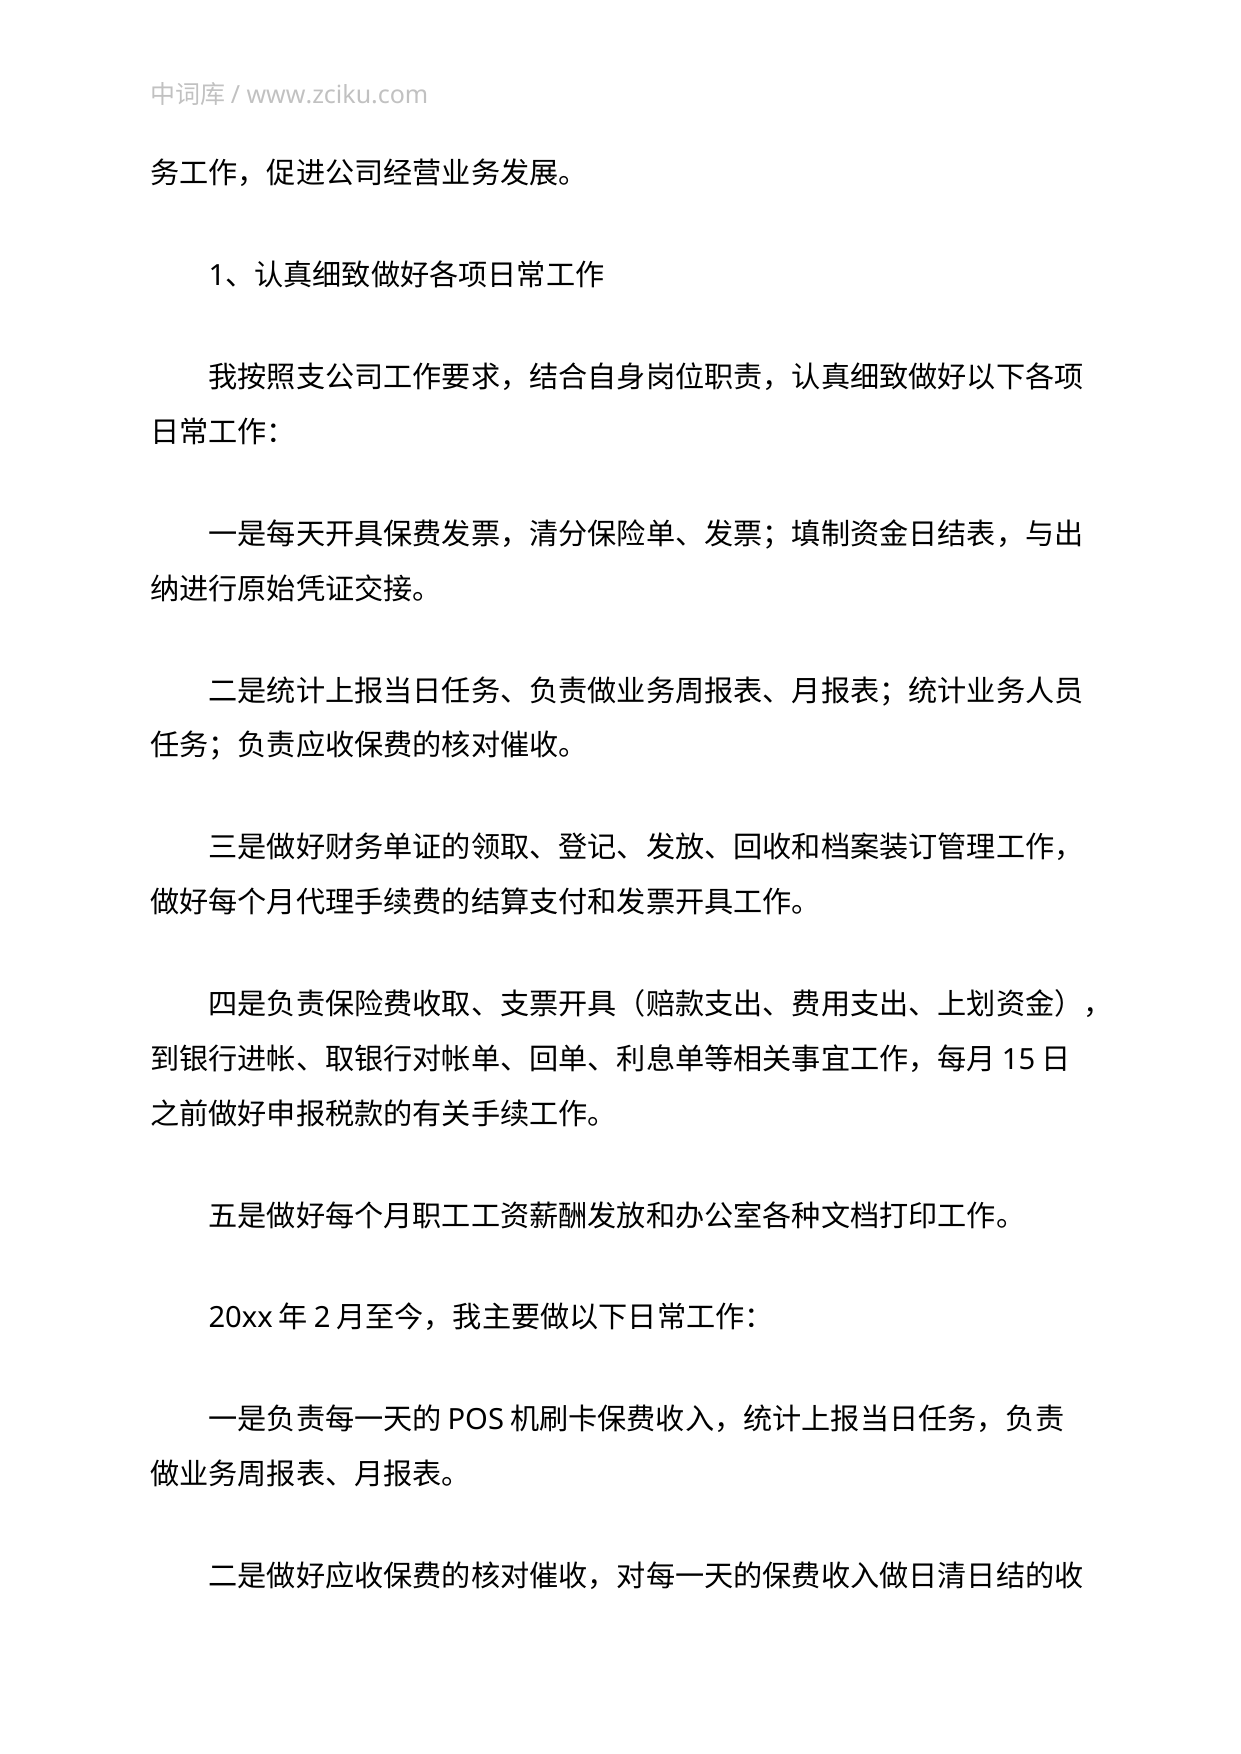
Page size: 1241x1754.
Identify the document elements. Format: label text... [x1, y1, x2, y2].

text 一是负责每一天的POS机刷卡保费收入，统计上报当日任务，负责做业务周报表、月报表。 [150, 1396, 1090, 1493]
text 三是做好财务单证的领取、登记、发放、回收和档案装订管理工作，做好每个月代理手续费的结算支付和发票开具工作。 [150, 824, 1090, 921]
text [150, 1553, 1090, 1595]
text 1、认真细致做好各项日常工作 [150, 252, 1090, 294]
text 四是负责保险费收取、支票开具（赔款支出、费用支出、上划资金），到银行进帐、取银行对帐单、回单、利息单等相关事宜工作，每月15日之前做好申报税款的有关手续工作。 [150, 980, 1090, 1133]
text 20xx年2月至今，我主要做以下日常工作： [150, 1294, 1090, 1336]
text 二是统计上报当日任务、负责做业务周报表、月报表；统计业务人员任务；负责应收保费的核对催收。 [150, 667, 1090, 764]
text 我按照支公司工作要求，结合自身岗位职责，认真细致做好以下各项日常工作： [150, 354, 1090, 451]
text 五是做好每个月职工工资薪酬发放和办公室各种文档打印工作。 [150, 1192, 1090, 1234]
text 一是每天开具保费发票，清分保险单、发票；填制资金日结表，与出纳进行原始凭证交接。 [150, 510, 1090, 608]
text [150, 150, 1090, 192]
